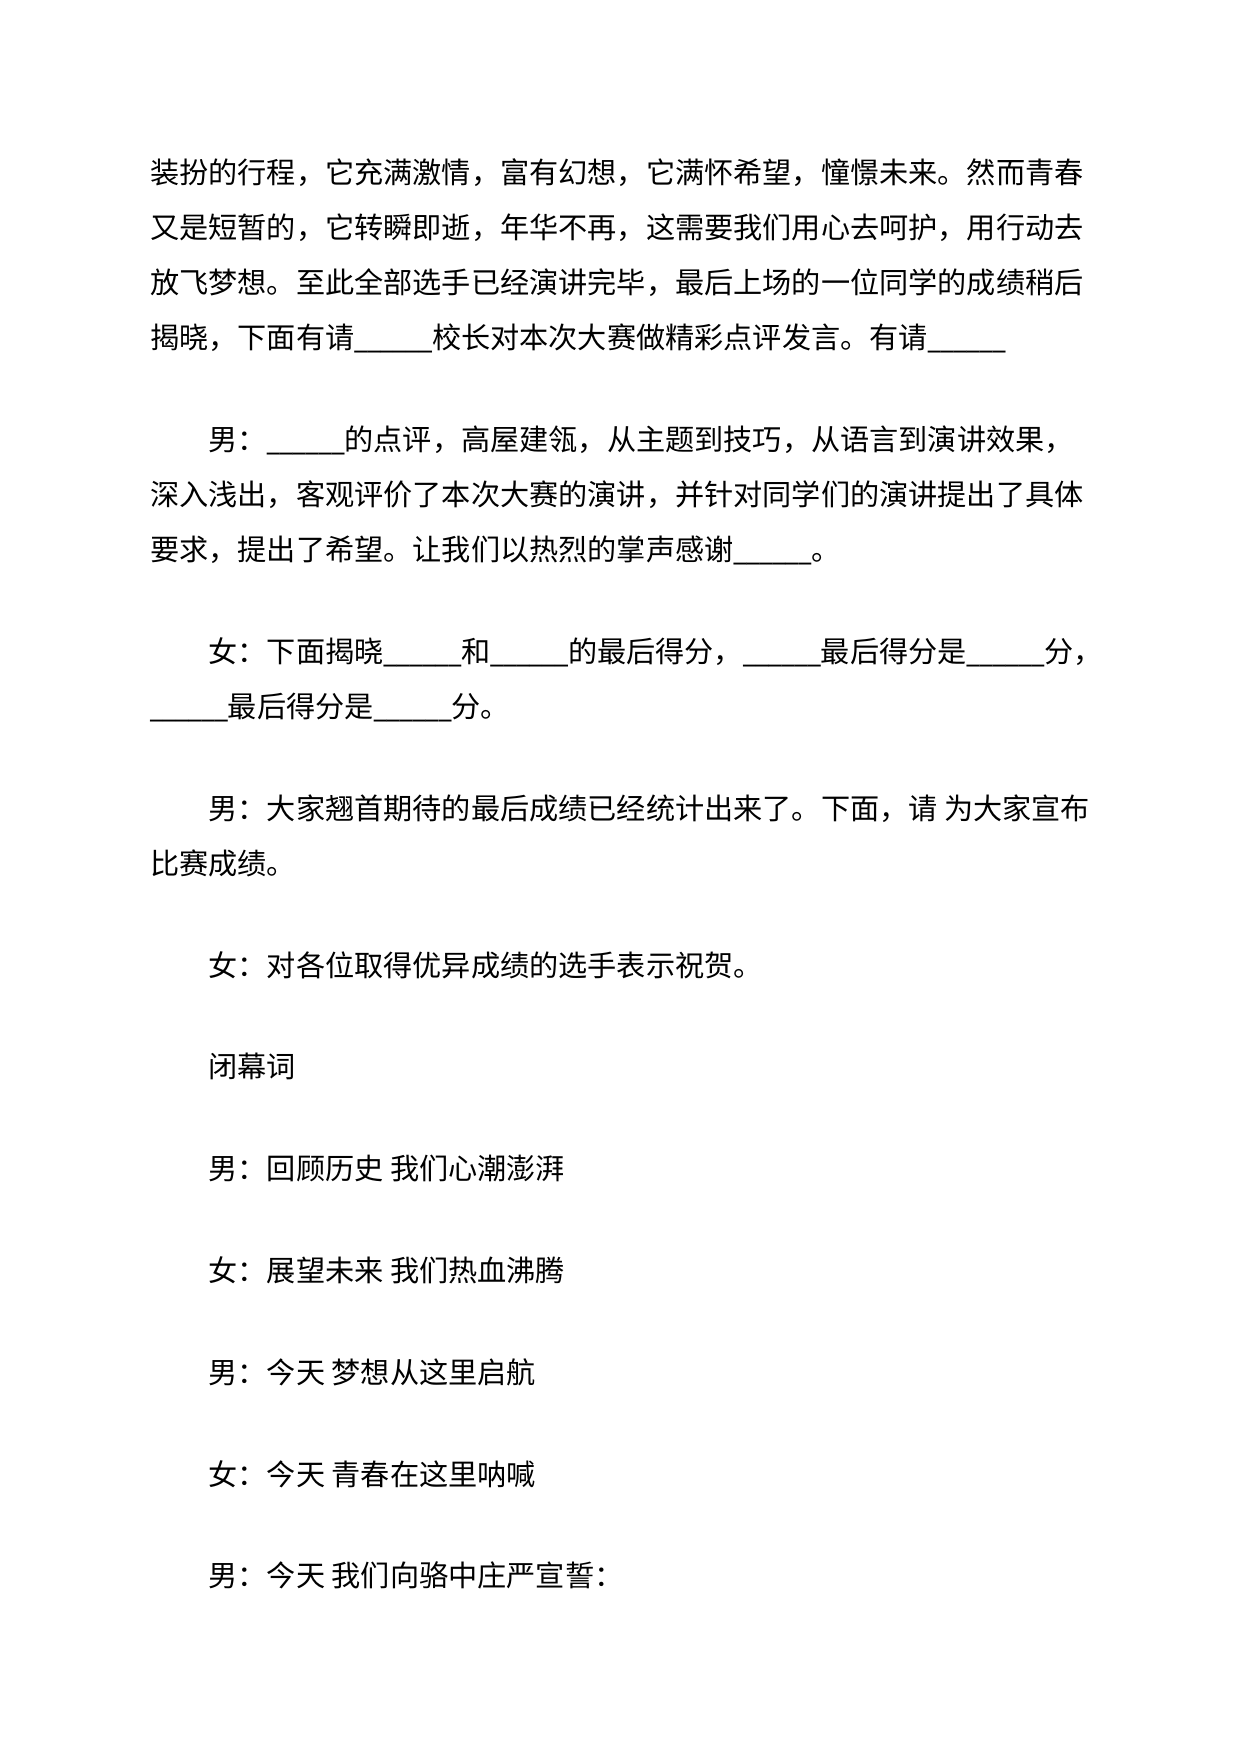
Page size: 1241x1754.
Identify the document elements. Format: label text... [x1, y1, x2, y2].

text 闭幕词 [150, 1044, 1090, 1086]
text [150, 150, 1090, 357]
text 女：今天 青春在这里呐喊 [150, 1451, 1090, 1493]
text 男：回顾历史 我们心潮澎湃 [150, 1146, 1090, 1188]
text 女：下面揭晓______和______的最后得分，______最后得分是______分，______最后得分是______分。 [150, 628, 1090, 726]
text 男：______的点评，高屋建瓴，从主题到技巧，从语言到演讲效果，深入浅出，客观评价了本次大赛的演讲，并针对同学们的演讲提出了具体要求，提出了希望。让我们以热烈的掌声感谢______。 [150, 417, 1090, 569]
text 女：展望未来 我们热血沸腾 [150, 1247, 1090, 1290]
text 女：对各位取得优异成绩的选手表示祝贺。 [150, 942, 1090, 984]
text 男：今天 梦想从这里启航 [150, 1349, 1090, 1392]
text 男：大家翘首期待的最后成绩已经统计出来了。下面，请 为大家宣布比赛成绩。 [150, 786, 1090, 883]
text 男：今天 我们向骆中庄严宣誓： [150, 1553, 1090, 1595]
